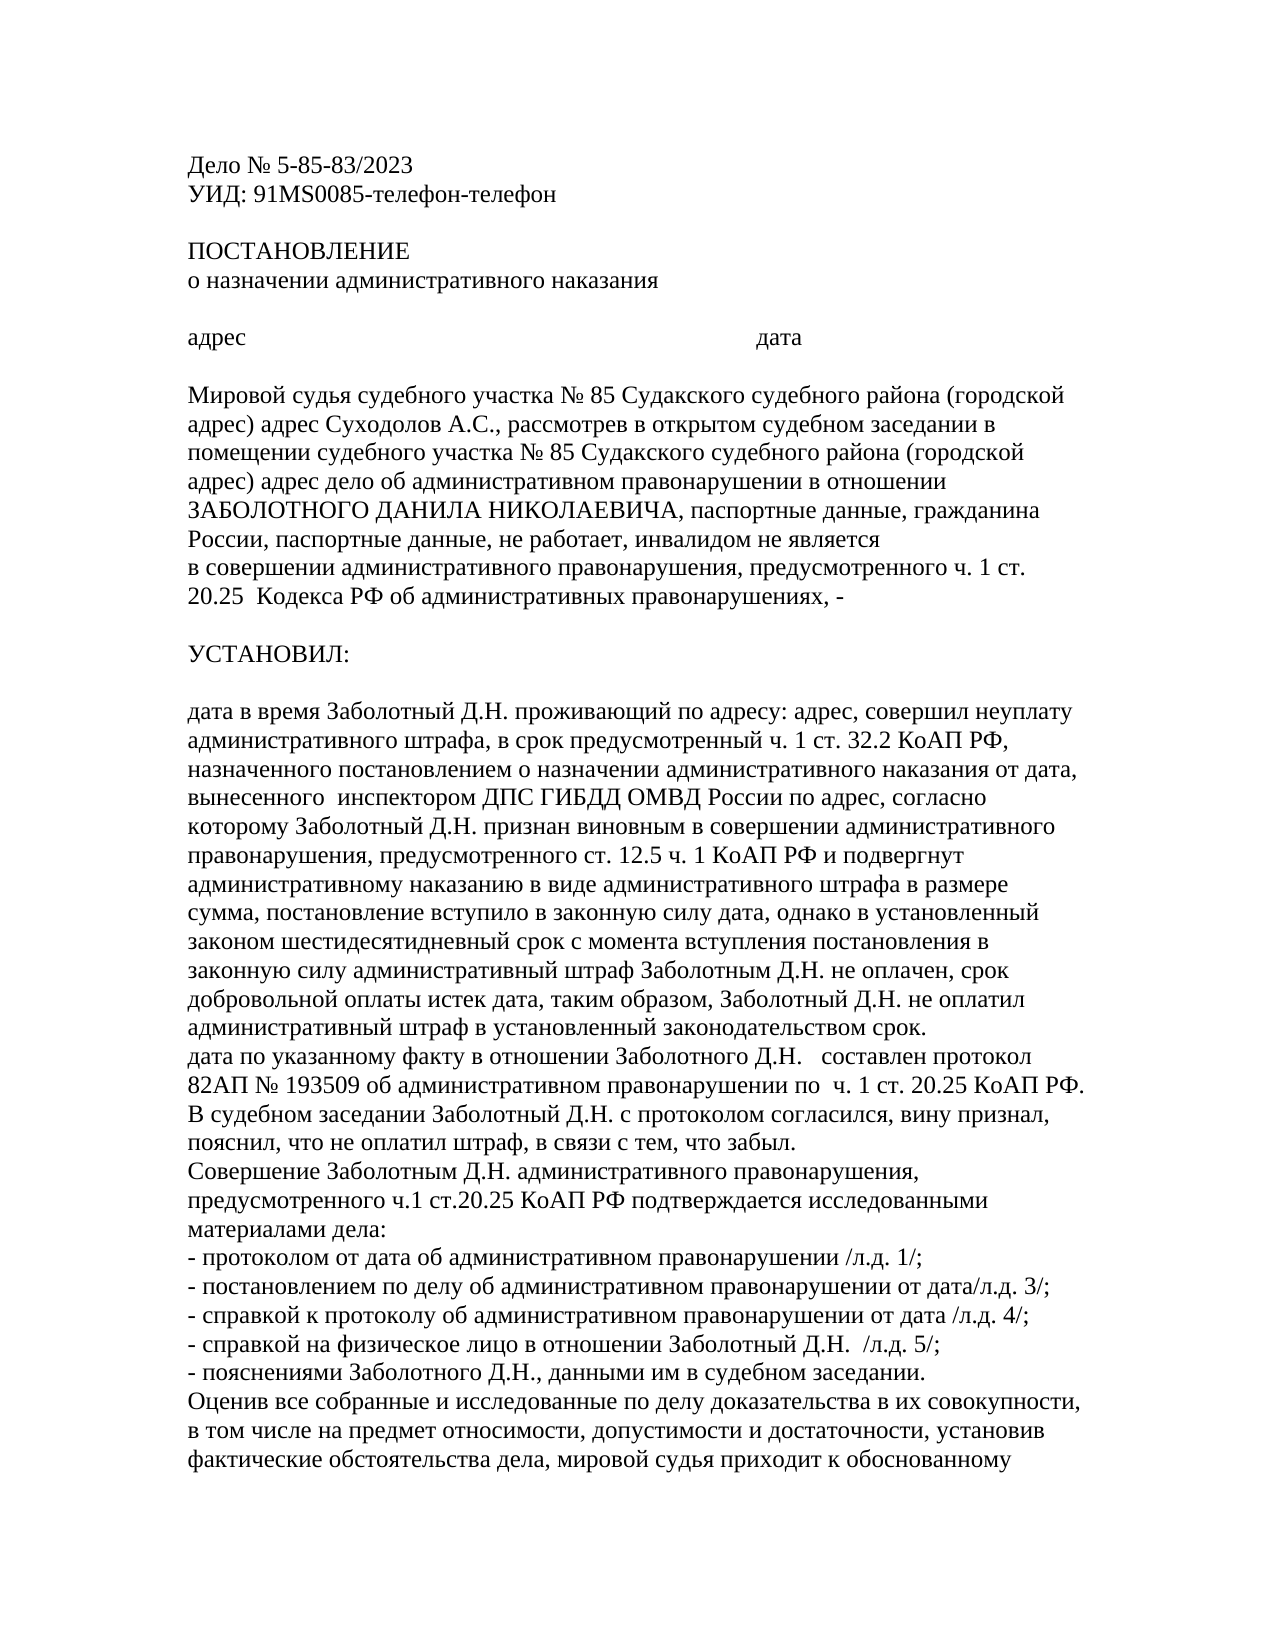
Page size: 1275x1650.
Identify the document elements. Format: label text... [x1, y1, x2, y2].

text - пояснениями Заболотного Д.Н., данными им в судебном заседании. [187, 1357, 1087, 1386]
text УСТАНОВИЛ: [187, 639, 1087, 667]
text ЗАБОЛОТНОГО ДАНИЛА НИКОЛАЕВИЧА, паспортные данные, гражданина России, паспортные данные, не работает, инвалидом не является [187, 495, 1087, 552]
text - справкой к протоколу об административном правонарушении от дата /л.д. 4/; [187, 1300, 1087, 1329]
text адрес дата [187, 322, 1087, 351]
text Совершение Заболотным Д.Н. административного правонарушения, предусмотренного ч.1 ст.20.25 КоАП РФ подтверждается исследованными материалами дела: [187, 1156, 1087, 1242]
text дата по указанному факту в отношении Заболотного Д.Н. составлен протокол 82АП № 193509 об административном правонарушении по ч. 1 ст. 20.25 КоАП РФ. [187, 1041, 1087, 1099]
text Дело № 5-85-83/2023 [187, 150, 1087, 179]
text дата в время Заболотный Д.Н. проживающий по адресу: адрес, совершил неуплату административного штрафа, в срок предусмотренный ч. 1 ст. 32.2 КоАП РФ, назначенного постановлением о назначении административного наказания от дата, вынесенного инспектором ДПС ГИБДД ОМВД России по адрес, согласно которому Заболотный Д.Н. признан виновным в совершении административного правонарушения, предусмотренного ст. 12.5 ч. 1 КоАП РФ и подвергнут административному наказанию в виде административного штрафа в размере сумма, постановление вступило в законную силу дата, однако в установленный законом шестидесятидневный срок с момента вступления постановления в законную силу административный штраф Заболотным Д.Н. не оплачен, срок добровольной оплаты истек дата, таким образом, Заболотный Д.Н. не оплатил административный штраф в установленный законодательством срок. [187, 696, 1087, 1041]
text Мировой судья судебного участка № 85 Судакского судебного района (городской адрес) адрес Суходолов А.С., рассмотрев в открытом судебном заседании в помещении судебного участка № 85 Судакского судебного района (городской адрес) адрес дело об административном правонарушении в отношении [187, 380, 1087, 495]
text УИД: 91МS0085-телефон-телефон [187, 179, 1087, 207]
text ПОСТАНОВЛЕНИЕ [187, 236, 1087, 265]
text В судебном заседании Заболотный Д.Н. с протоколом согласился, вину признал, пояснил, что не оплатил штраф, в связи с тем, что забыл. [187, 1099, 1087, 1156]
text о назначении административного наказания [187, 265, 1087, 294]
text в совершении административного правонарушения, предусмотренного ч. 1 ст. 20.25 Кодекса РФ об административных правонарушениях, - [187, 552, 1087, 610]
text - справкой на физическое лицо в отношении Заболотный Д.Н. /л.д. 5/; [187, 1329, 1087, 1357]
text - протоколом от дата об административном правонарушении /л.д. 1/; [187, 1242, 1087, 1271]
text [187, 1386, 1087, 1472]
text - постановлением по делу об административном правонарушении от дата/л.д. 3/; [187, 1271, 1087, 1300]
